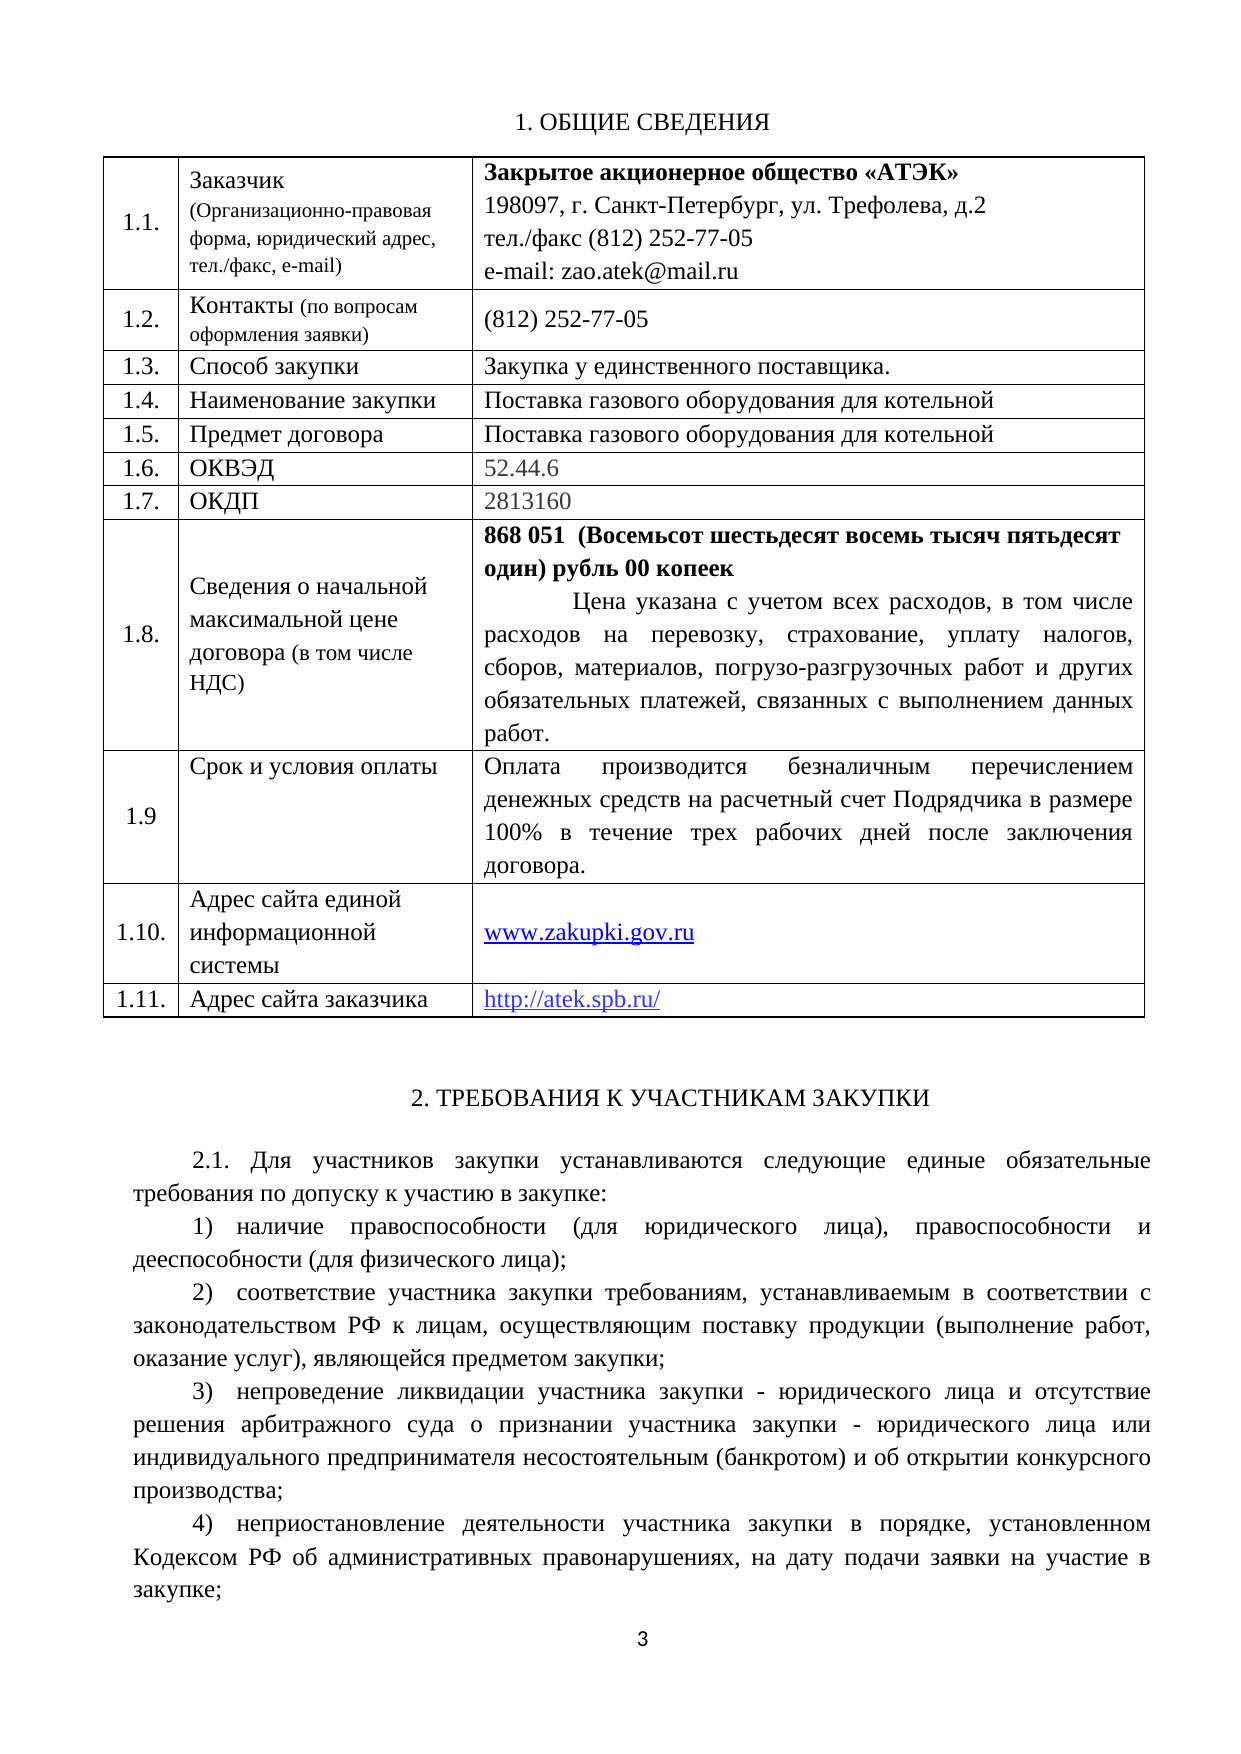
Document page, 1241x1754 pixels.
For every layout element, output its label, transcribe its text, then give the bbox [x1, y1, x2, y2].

table_cell 1.10. [104, 884, 178, 983]
text 1. ОБЩИЕ СВЕДЕНИЯ [133, 107, 1152, 136]
table_cell 1.7. [104, 486, 178, 519]
table_cell Адрес сайта единой информационной системы [179, 884, 472, 983]
table_cell 1.4. [104, 385, 178, 418]
table_cell Контакты (по вопросам оформления заявки) [179, 290, 472, 350]
list непроведение ликвидации участника закупки - юридического лица и отсутствие решения арбитражного суда о признании участника закупки - юридического лица или индивидуального предпринимателя несостоятельным (банкротом) и об открытии конкурсного производства; [133, 1376, 1152, 1504]
table_cell 1.2. [104, 290, 178, 350]
table_cell www.zakupki.gov.ru [473, 884, 1144, 983]
table_cell Сведения о начальной максимальной цене договора (в том числе НДС) [179, 520, 472, 750]
text 2.1. Для участников закупки устанавливаются следующие единые обязательные требования по допуску к участию в закупке: [133, 1145, 1152, 1207]
table_header Закрытое акционерное общество «АТЭК» 198097, г. Санкт-Петербург, ул. Трефолева, д.2 тел./факс (812) 252-77-05 e-mail: zao.atek@mail.ru [473, 158, 1144, 289]
table_cell Закупка у единственного поставщика. [473, 351, 1144, 384]
table_cell Оплата производится безналичным перечислением денежных средств на расчетный счет Подрядчика в размере 100% в течение трех рабочих дней после заключения договора. [473, 751, 1144, 883]
table_cell (812) 252-77-05 [473, 290, 1144, 350]
list соответствие участника закупки требованиям, устанавливаемым в соответствии с законодательством РФ к лицам, осуществляющим поставку продукции (выполнение работ, оказание услуг), являющейся предметом закупки; [133, 1277, 1152, 1372]
table_cell ОКДП [179, 486, 472, 519]
table_cell Поставка газового оборудования для котельной [473, 419, 1144, 452]
table_cell http://atek.spb.ru/ [473, 984, 1144, 1016]
text 2. ТРЕБОВАНИЯ К УЧАСТНИКАМ ЗАКУПКИ [133, 1083, 1152, 1112]
table_header 1.1. [104, 158, 178, 289]
table_cell 1.5. [104, 419, 178, 452]
table_cell Поставка газового оборудования для котельной [473, 385, 1144, 418]
table_cell 1.11. [104, 984, 178, 1016]
table_cell 1.9 [104, 751, 178, 883]
table_cell 1.8. [104, 520, 178, 750]
list наличие правоспособности (для юридического лица), правоспособности и дееспособности (для физического лица); [133, 1211, 1152, 1273]
table_cell 868 051 (Восемьсот шестьдесят восемь тысяч пятьдесят один) рубль 00 копеек Цена указана с учетом всех расходов, в том числе расходов на перевозку, страхование, уплату налогов, сборов, материалов, погрузо-разгрузочных работ и других обязательных платежей, связанных с выполнением данных работ. [473, 520, 1144, 750]
table_cell 2813160 [473, 486, 1144, 519]
table_header Заказчик (Организационно-правовая форма, юридический адрес, тел./факс, e-mail) [179, 158, 472, 289]
table_cell Срок и условия оплаты [179, 751, 472, 883]
table_cell Предмет договора [179, 419, 472, 452]
table_cell ОКВЭД [179, 453, 472, 485]
table_cell Наименование закупки [179, 385, 472, 418]
list неприостановление деятельности участника закупки в порядке, установленном Кодексом РФ об административных правонарушениях, на дату подачи заявки на участие в закупке; [133, 1508, 1152, 1603]
table_cell 52.44.6 [473, 453, 1144, 485]
table_cell Адрес сайта заказчика [179, 984, 472, 1016]
table_cell 1.6. [104, 453, 178, 485]
table_cell Способ закупки [179, 351, 472, 384]
table_cell 1.3. [104, 351, 178, 384]
